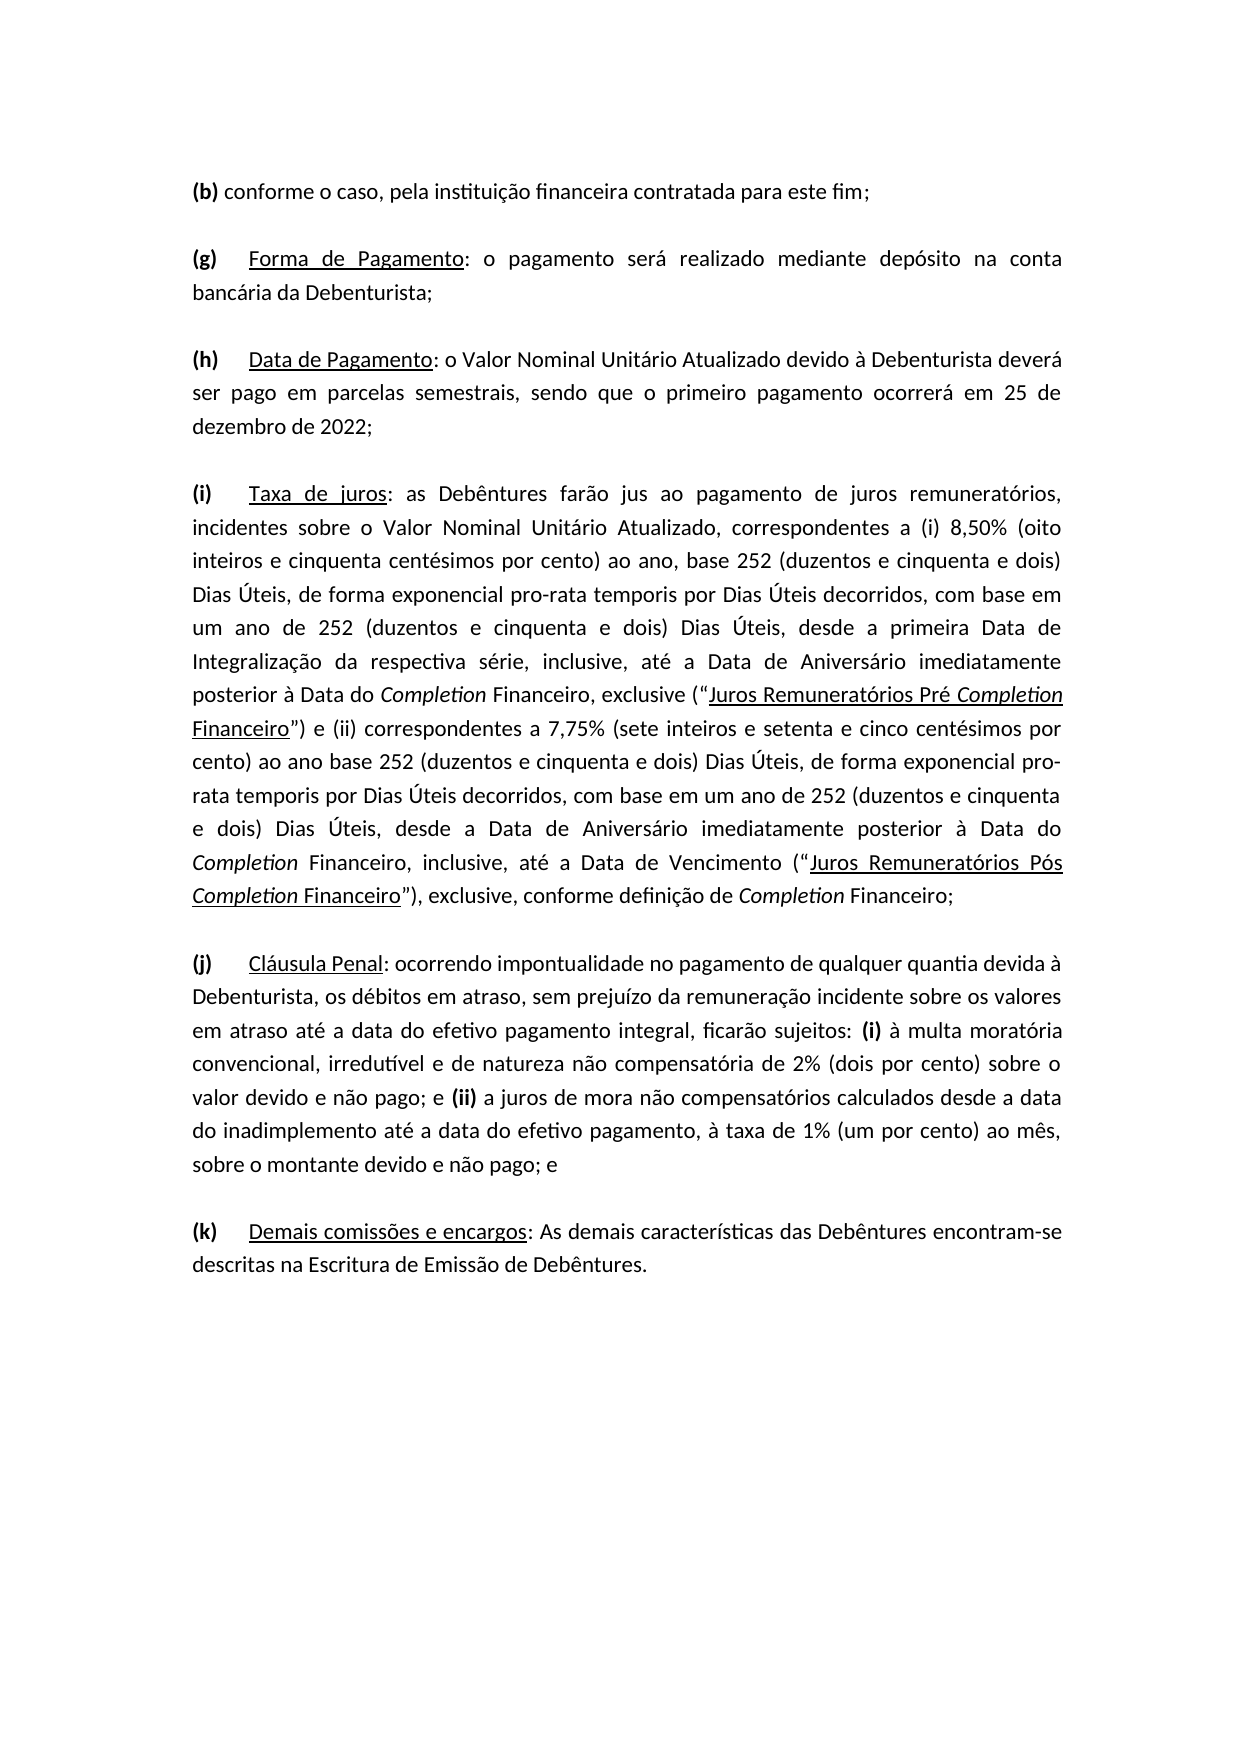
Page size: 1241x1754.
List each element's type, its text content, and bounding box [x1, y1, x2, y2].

list Taxa de juros: as Debêntures farão jus ao pagamento de juros remuneratórios, incidentes sobre o Valor Nominal Unitário Atualizado, correspondentes a (i) 8,50% (oito inteiros e cinquenta centésimos por cento) ao ano, base 252 (duzentos e cinquenta e dois) Dias Úteis, de forma exponencial pro-rata temporis por Dias Úteis decorridos, com base em um ano de 252 (duzentos e cinquenta e dois) Dias Úteis, desde a primeira Data de Integralização da respectiva série, inclusive, até a Data de Aniversário imediatamente posterior à Data do Completion Financeiro, exclusive (“Juros Remuneratórios Pré Completion Financeiro”) e (ii) correspondentes a 7,75% (sete inteiros e setenta e cinco centésimos por cento) ao ano base 252 (duzentos e cinquenta e dois) Dias Úteis, de forma exponencial pro-rata temporis por Dias Úteis decorridos, com base em um ano de 252 (duzentos e cinquenta e dois) Dias Úteis, desde a Data de Aniversário imediatamente posterior à Data do Completion Financeiro, inclusive, até a Data de Vencimento (“Juros Remuneratórios Pós Completion Financeiro”), exclusive, conforme definição de Completion Financeiro; [192, 479, 1063, 909]
list Data de Pagamento: o Valor Nominal Unitário Atualizado devido à Debenturista deverá ser pago em parcelas semestrais, sendo que o primeiro pagamento ocorrerá em 25 de dezembro de 2022; [192, 345, 1063, 440]
list Forma de Pagamento: o pagamento será realizado mediante depósito na conta bancária da Debenturista; [192, 244, 1063, 306]
list Cláusula Penal: ocorrendo impontualidade no pagamento de qualquer quantia devida à Debenturista, os débitos em atraso, sem prejuízo da remuneração incidente sobre os valores em atraso até a data do efetivo pagamento integral, ficarão sujeitos: (i) à multa moratória convencional, irredutível e de natureza não compensatória de 2% (dois por cento) sobre o valor devido e não pago; e (ii) a juros de mora não compensatórios calculados desde a data do inadimplemento até a data do efetivo pagamento, à taxa de 1% (um por cento) ao mês, sobre o montante devido e não pago; e [192, 949, 1063, 1178]
list Demais comissões e encargos: As demais características das Debêntures encontram-se descritas na Escritura de Emissão de Debêntures. [192, 1217, 1063, 1278]
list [192, 177, 1063, 205]
